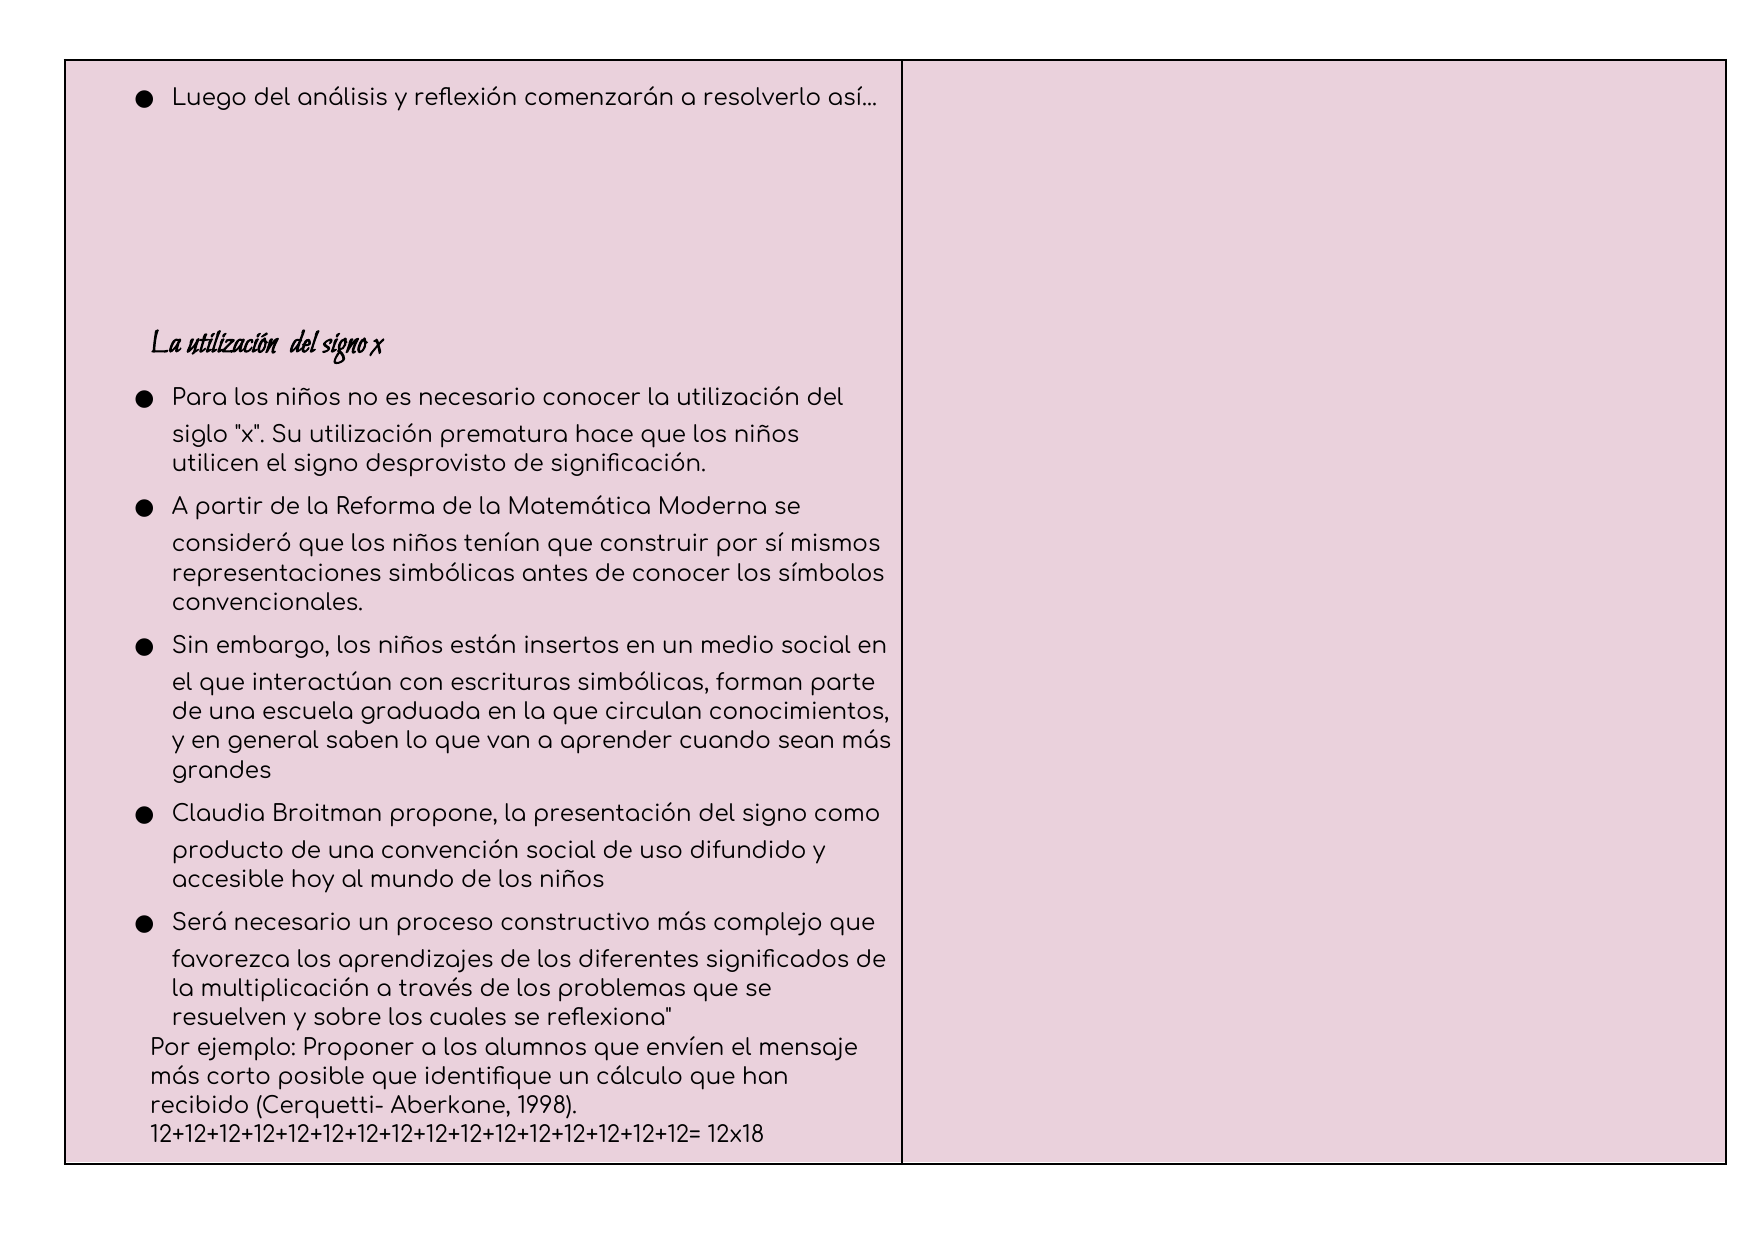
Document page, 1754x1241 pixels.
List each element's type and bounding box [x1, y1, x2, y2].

table_cell [66, 61, 901, 1162]
table_cell [903, 61, 1725, 1162]
